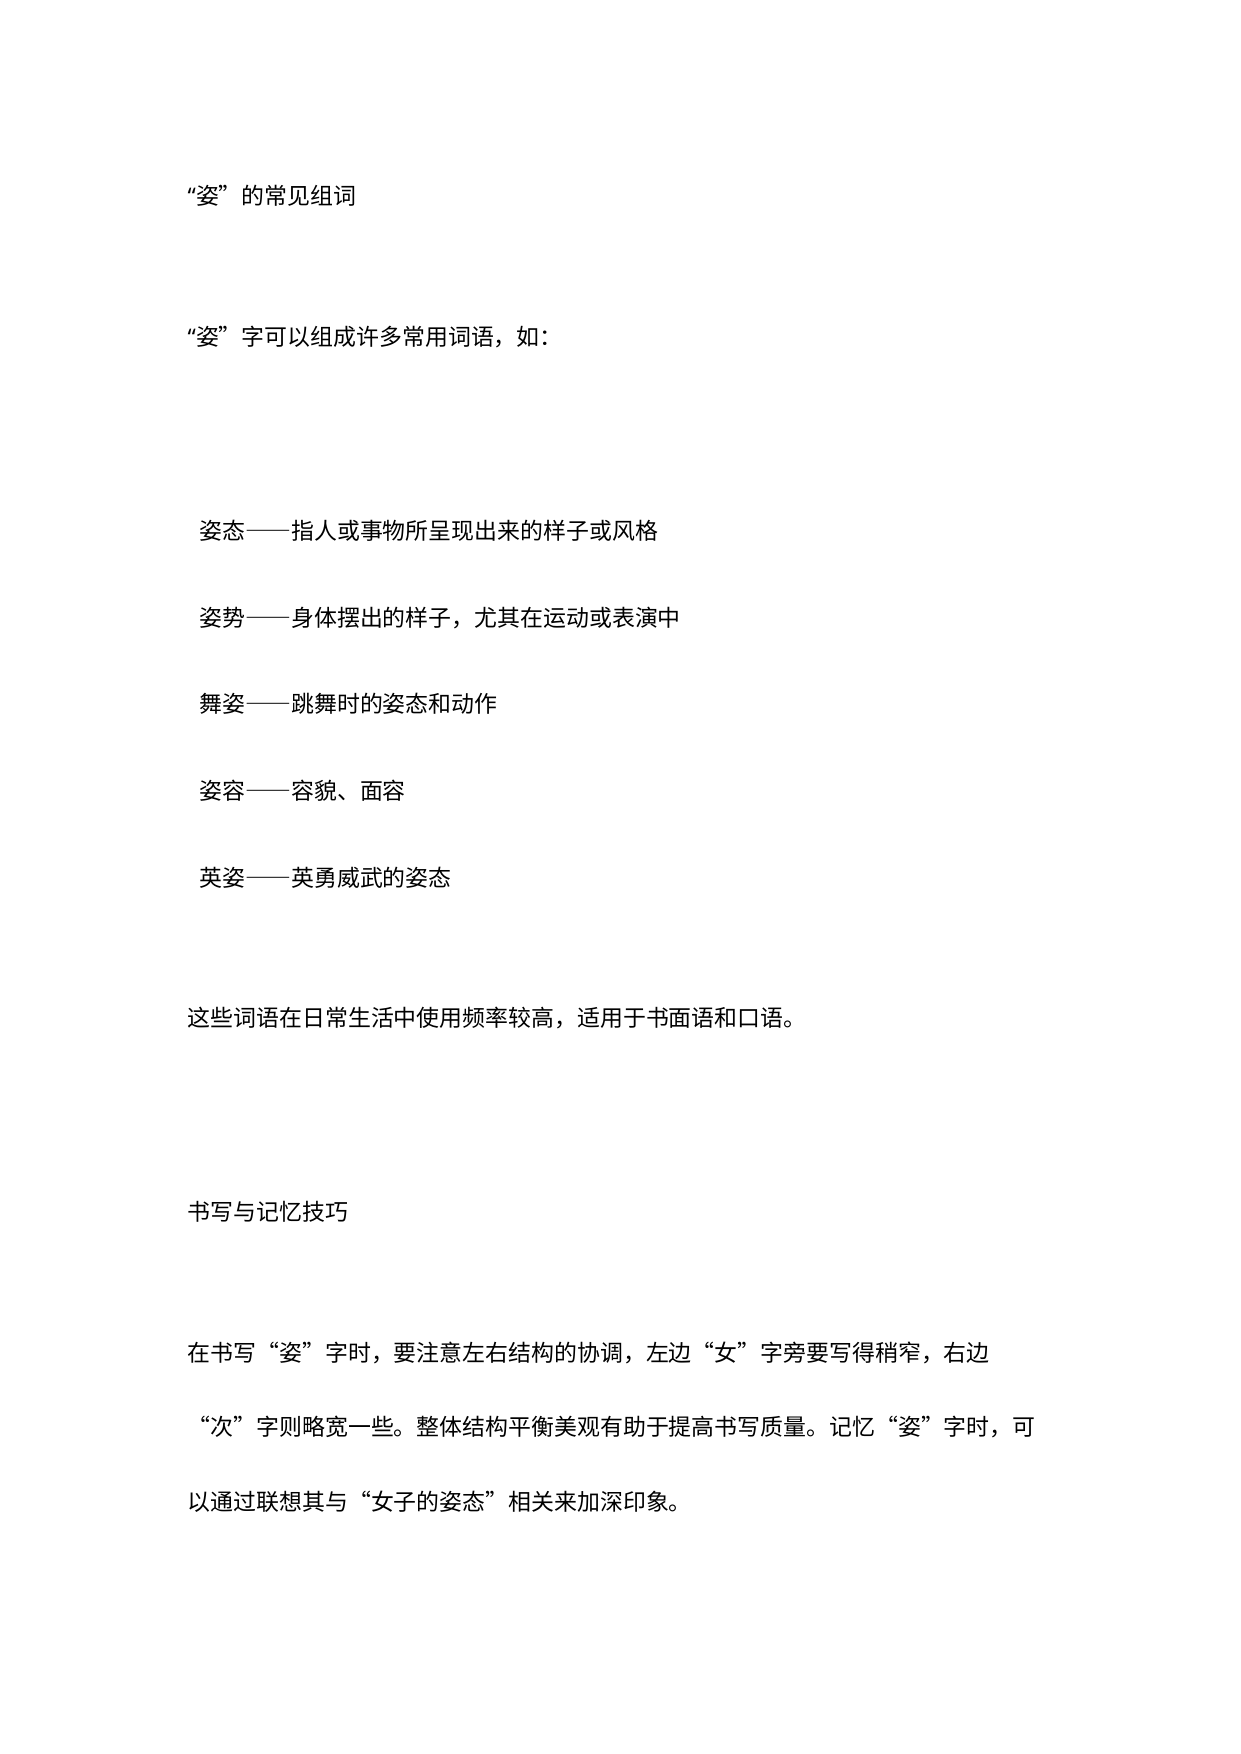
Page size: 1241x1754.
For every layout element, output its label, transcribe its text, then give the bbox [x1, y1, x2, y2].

text “姿”字可以组成许多常用词语，如： [187, 302, 1053, 367]
text 这些词语在日常生活中使用频率较高，适用于书面语和口语。 [187, 984, 1053, 1049]
text 英姿——英勇威武的姿态 [187, 843, 1053, 908]
text 在书写“姿”字时，要注意左右结构的协调，左边“女”字旁要写得稍窄，右边“次”字则略宽一些。整体结构平衡美观有助于提高书写质量。记忆“姿”字时，可以通过联想其与“女子的姿态”相关来加深印象。 [187, 1319, 1053, 1533]
text 舞姿——跳舞时的姿态和动作 [187, 670, 1053, 735]
text 书写与记忆技巧 [187, 1178, 1053, 1243]
text 姿势——身体摆出的样子，尤其在运动或表演中 [187, 583, 1053, 648]
text “姿”的常见组词 [187, 162, 1053, 227]
text 姿容——容貌、面容 [187, 757, 1053, 822]
text 姿态——指人或事物所呈现出来的样子或风格 [187, 497, 1053, 562]
